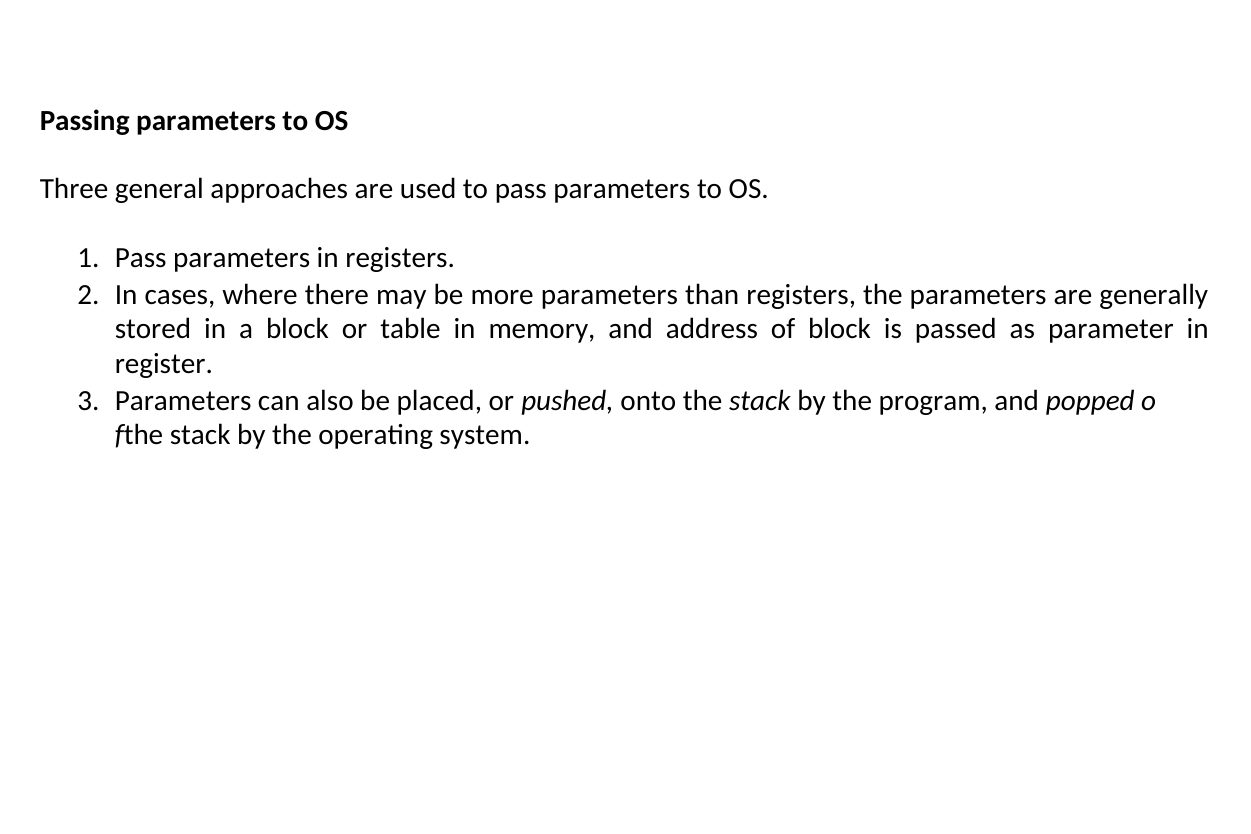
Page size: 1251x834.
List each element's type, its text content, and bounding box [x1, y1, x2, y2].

list Pass parameters in registers. [77, 239, 1210, 275]
list Parameters can also be placed, or pushed, onto the stack by the program, and popped o fthe stack by the operating system. [77, 382, 1210, 451]
list In cases, where there may be more parameters than registers, the parameters are generally stored in a block or table in memory, and address of block is passed as parameter in register. [77, 276, 1210, 381]
text Passing parameters to OS [39, 102, 1210, 137]
text Three general approaches are used to pass parameters to OS. [39, 170, 1210, 206]
